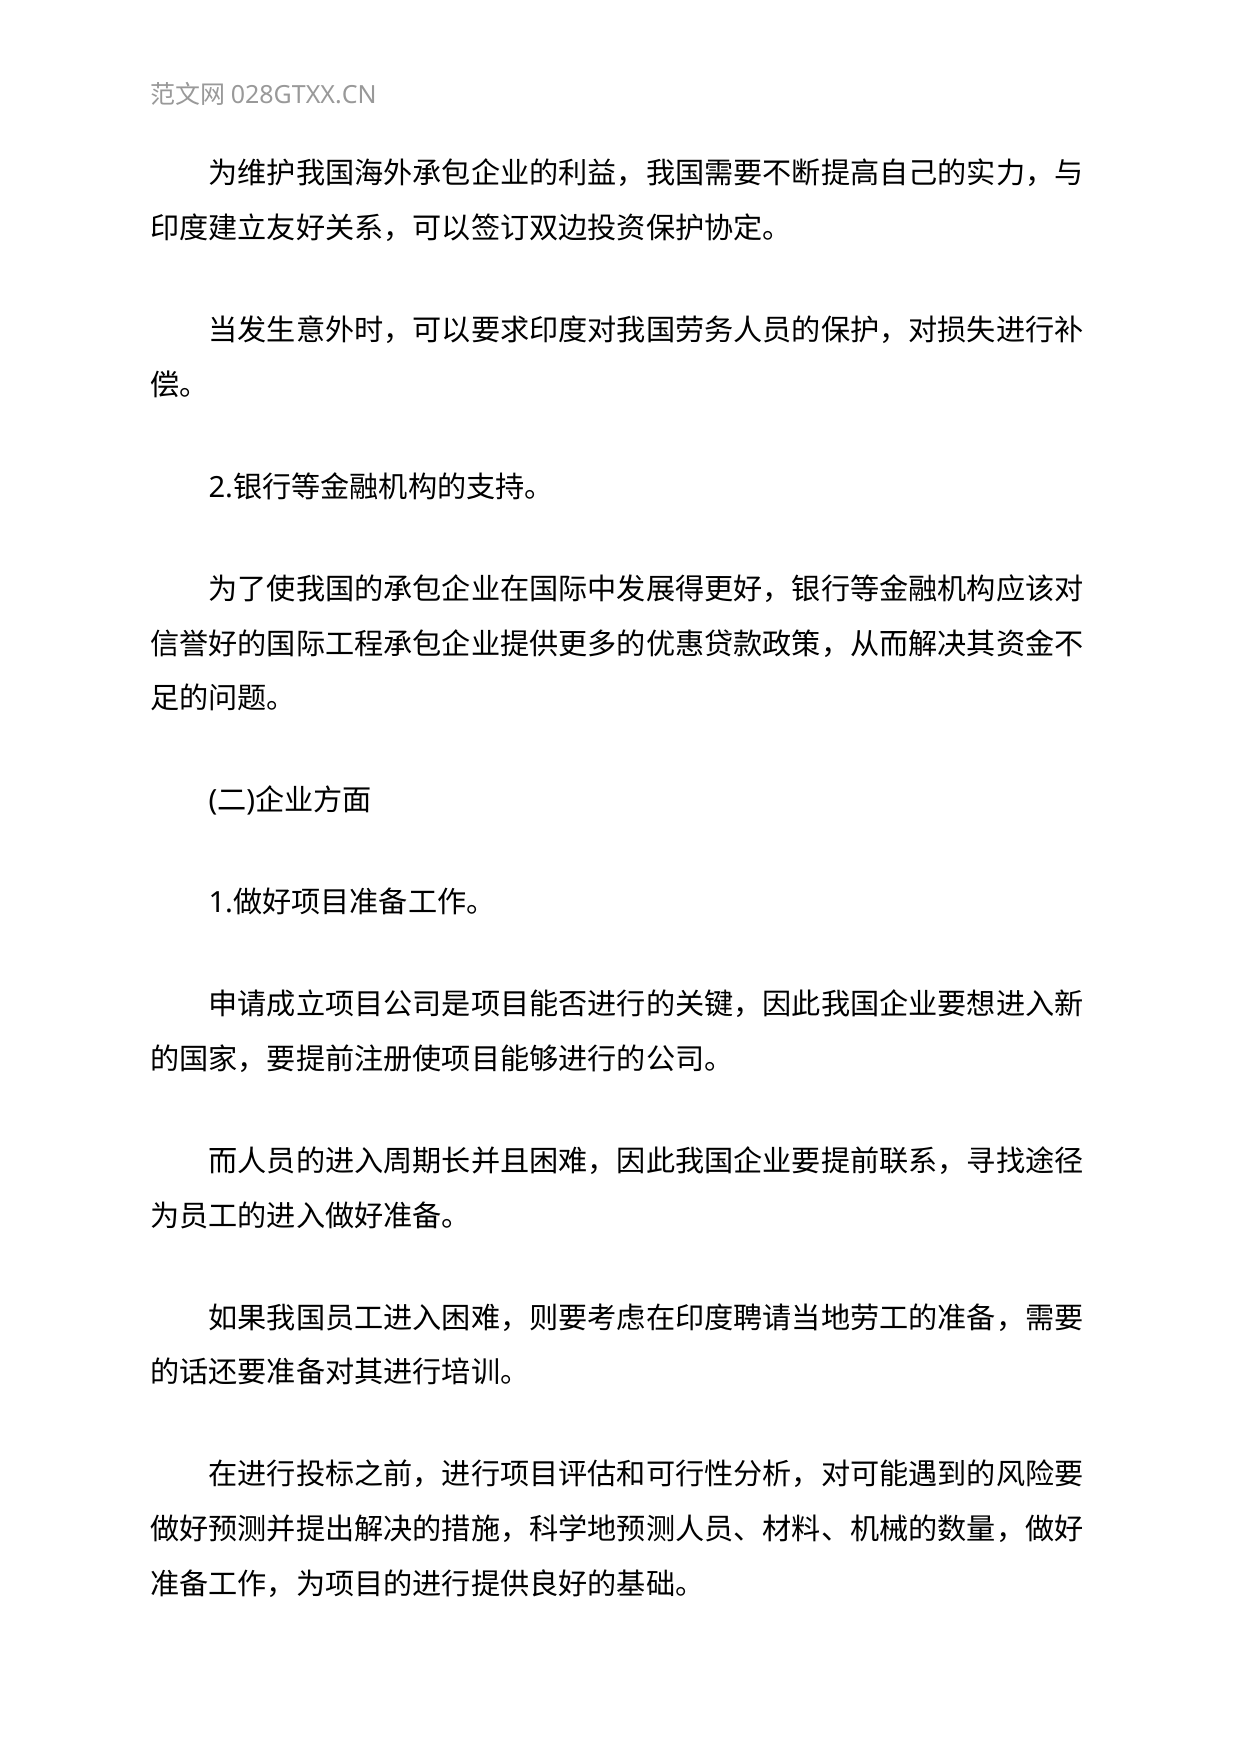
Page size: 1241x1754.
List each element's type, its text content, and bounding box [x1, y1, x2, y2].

text 如果我国员工进入困难，则要考虑在印度聘请当地劳工的准备，需要的话还要准备对其进行培训。 [150, 1294, 1090, 1391]
text 而人员的进入周期长并且困难，因此我国企业要提前联系，寻找途径为员工的进入做好准备。 [150, 1137, 1090, 1235]
text 1.做好项目准备工作。 [150, 879, 1090, 921]
text (二)企业方面 [150, 777, 1090, 819]
text 为了使我国的承包企业在国际中发展得更好，银行等金融机构应该对信誉好的国际工程承包企业提供更多的优惠贷款政策，从而解决其资金不足的问题。 [150, 565, 1090, 717]
text 2.银行等金融机构的支持。 [150, 463, 1090, 506]
text 当发生意外时，可以要求印度对我国劳务人员的保护，对损失进行补偿。 [150, 307, 1090, 404]
text 在进行投标之前，进行项目评估和可行性分析，对可能遇到的风险要做好预测并提出解决的措施，科学地预测人员、材料、机械的数量，做好准备工作，为项目的进行提供良好的基础。 [150, 1451, 1090, 1603]
text 为维护我国海外承包企业的利益，我国需要不断提高自己的实力，与印度建立友好关系，可以签订双边投资保护协定。 [150, 150, 1090, 247]
text 申请成立项目公司是项目能否进行的关键，因此我国企业要想进入新的国家，要提前注册使项目能够进行的公司。 [150, 981, 1090, 1078]
